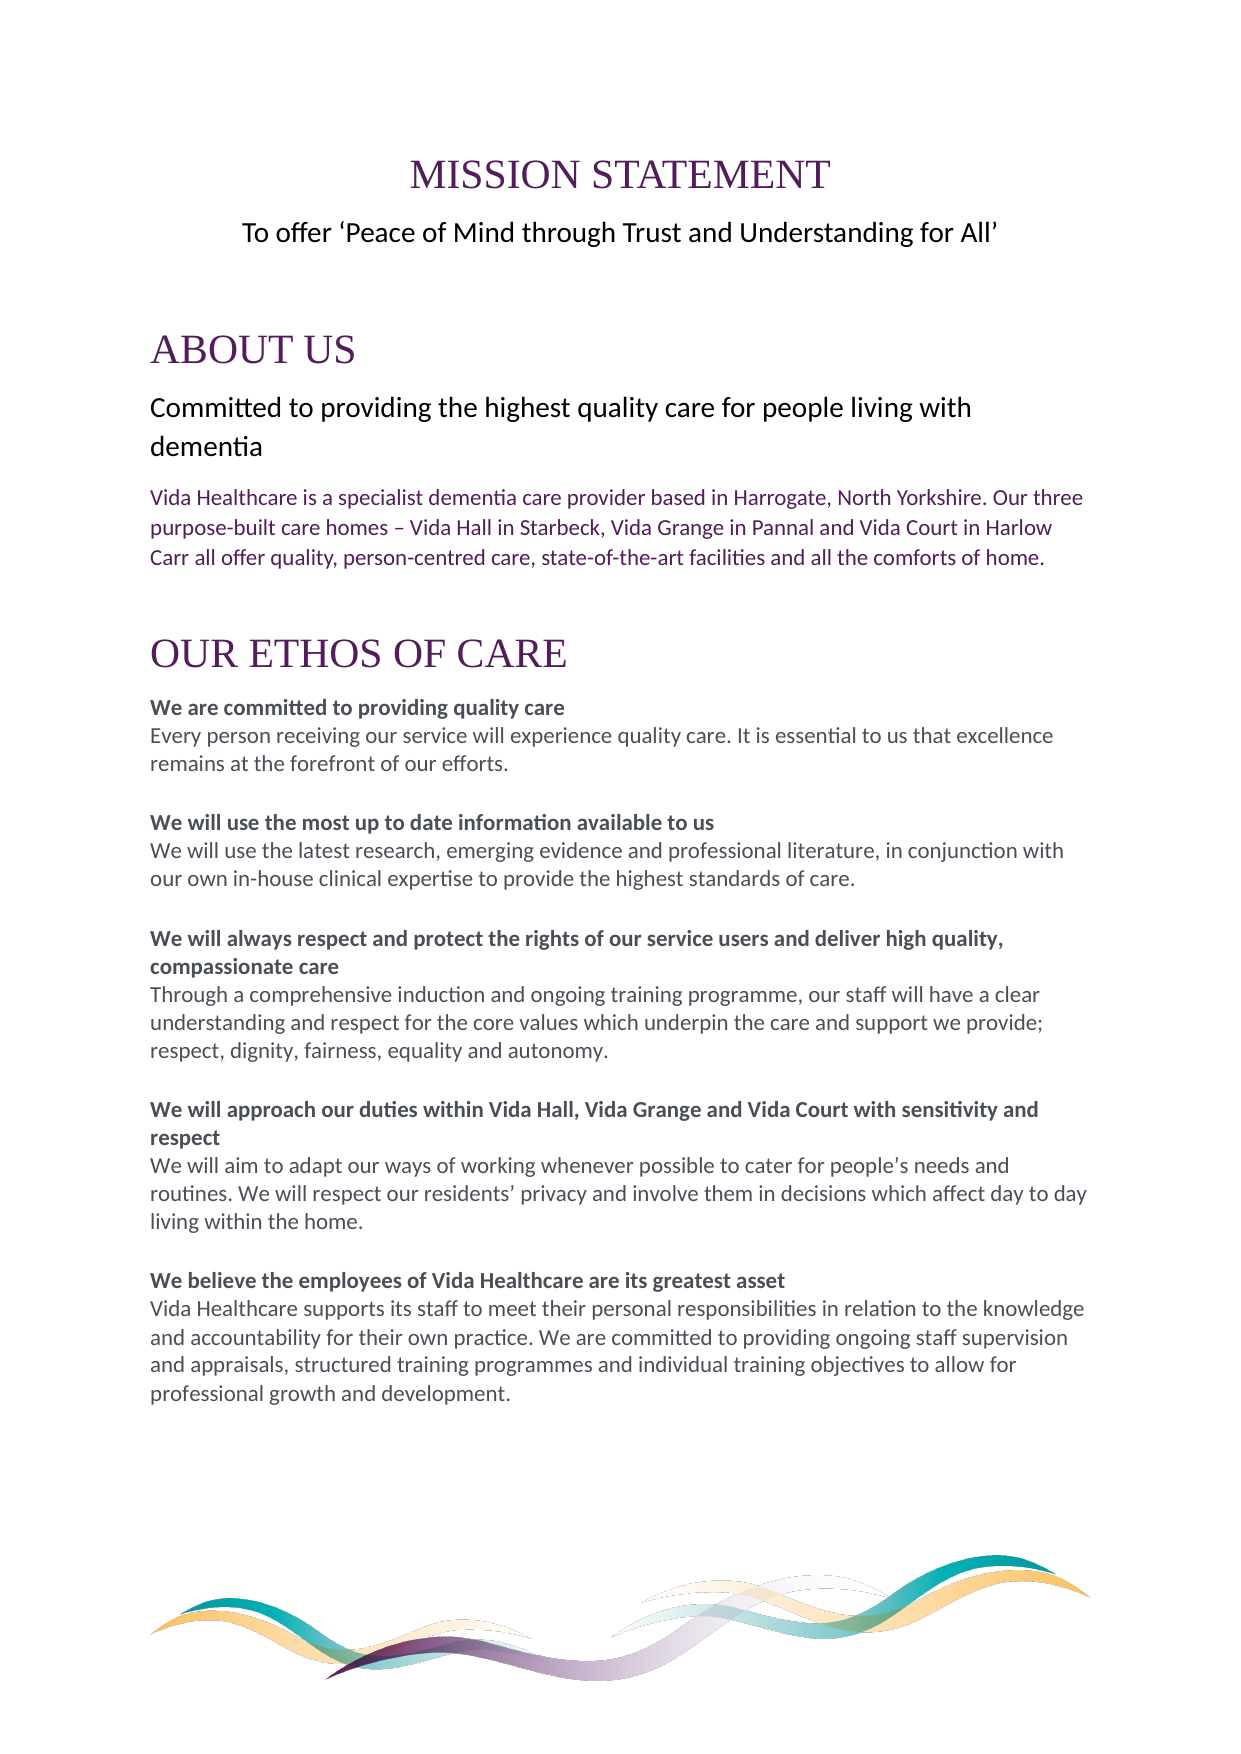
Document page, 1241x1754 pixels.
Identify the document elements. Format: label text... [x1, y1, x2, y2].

text mission statement [150, 150, 1090, 198]
text To offer ‘Peace of Mind through Trust and Understanding for All’ [150, 214, 1090, 250]
text We will approach our duties within Vida Hall, Vida Grange and Vida Court with sensitivity and respect [150, 1095, 1090, 1151]
text Through a comprehensive induction and ongoing training programme, our staff will have a clear understanding and respect for the core values which underpin the care and support we provide; respect, dignity, fairness, equality and autonomy. [150, 980, 1090, 1064]
picture [150, 1555, 1091, 1681]
text We will always respect and protect the rights of our service users and deliver high quality, compassionate care [150, 924, 1090, 980]
text We will aim to adapt our ways of working whenever possible to cater for people’s needs and routines. We will respect our residents’ privacy and involve them in decisions which affect day to day living within the home. [150, 1151, 1090, 1235]
text We are committed to providing quality care [150, 693, 1090, 721]
text OUR ETHOS OF CARE [150, 629, 1090, 677]
text We will use the latest research, emerging evidence and professional literature, in conjunction with our own in-house clinical expertise to provide the highest standards of care. [150, 837, 1090, 893]
text We believe the employees of Vida Healthcare are its greatest asset [150, 1267, 1090, 1294]
text Vida Healthcare is a specialist dementia care provider based in Harrogate, North Yorkshire. Our three purpose-built care homes – Vida Hall in Starbeck, Vida Grange in Pannal and Vida Court in Harlow Carr all offer quality, person-centred care, state-of-the-art facilities and all the comforts of home. [150, 483, 1090, 571]
text We will use the most up to date information available to us [150, 808, 1090, 837]
text Vida Healthcare supports its staff to meet their personal responsibilities in relation to the knowledge and accountability for their own practice. We are committed to providing ongoing staff supervision and appraisals, structured training programmes and individual training objectives to allow for professional growth and development. [150, 1294, 1090, 1407]
text about us [150, 325, 1090, 373]
text Committed to providing the highest quality care for people living with dementia [150, 389, 1090, 463]
text Every person receiving our service will experience quality care. It is essential to us that excellence remains at the forefront of our efforts. [150, 721, 1090, 777]
